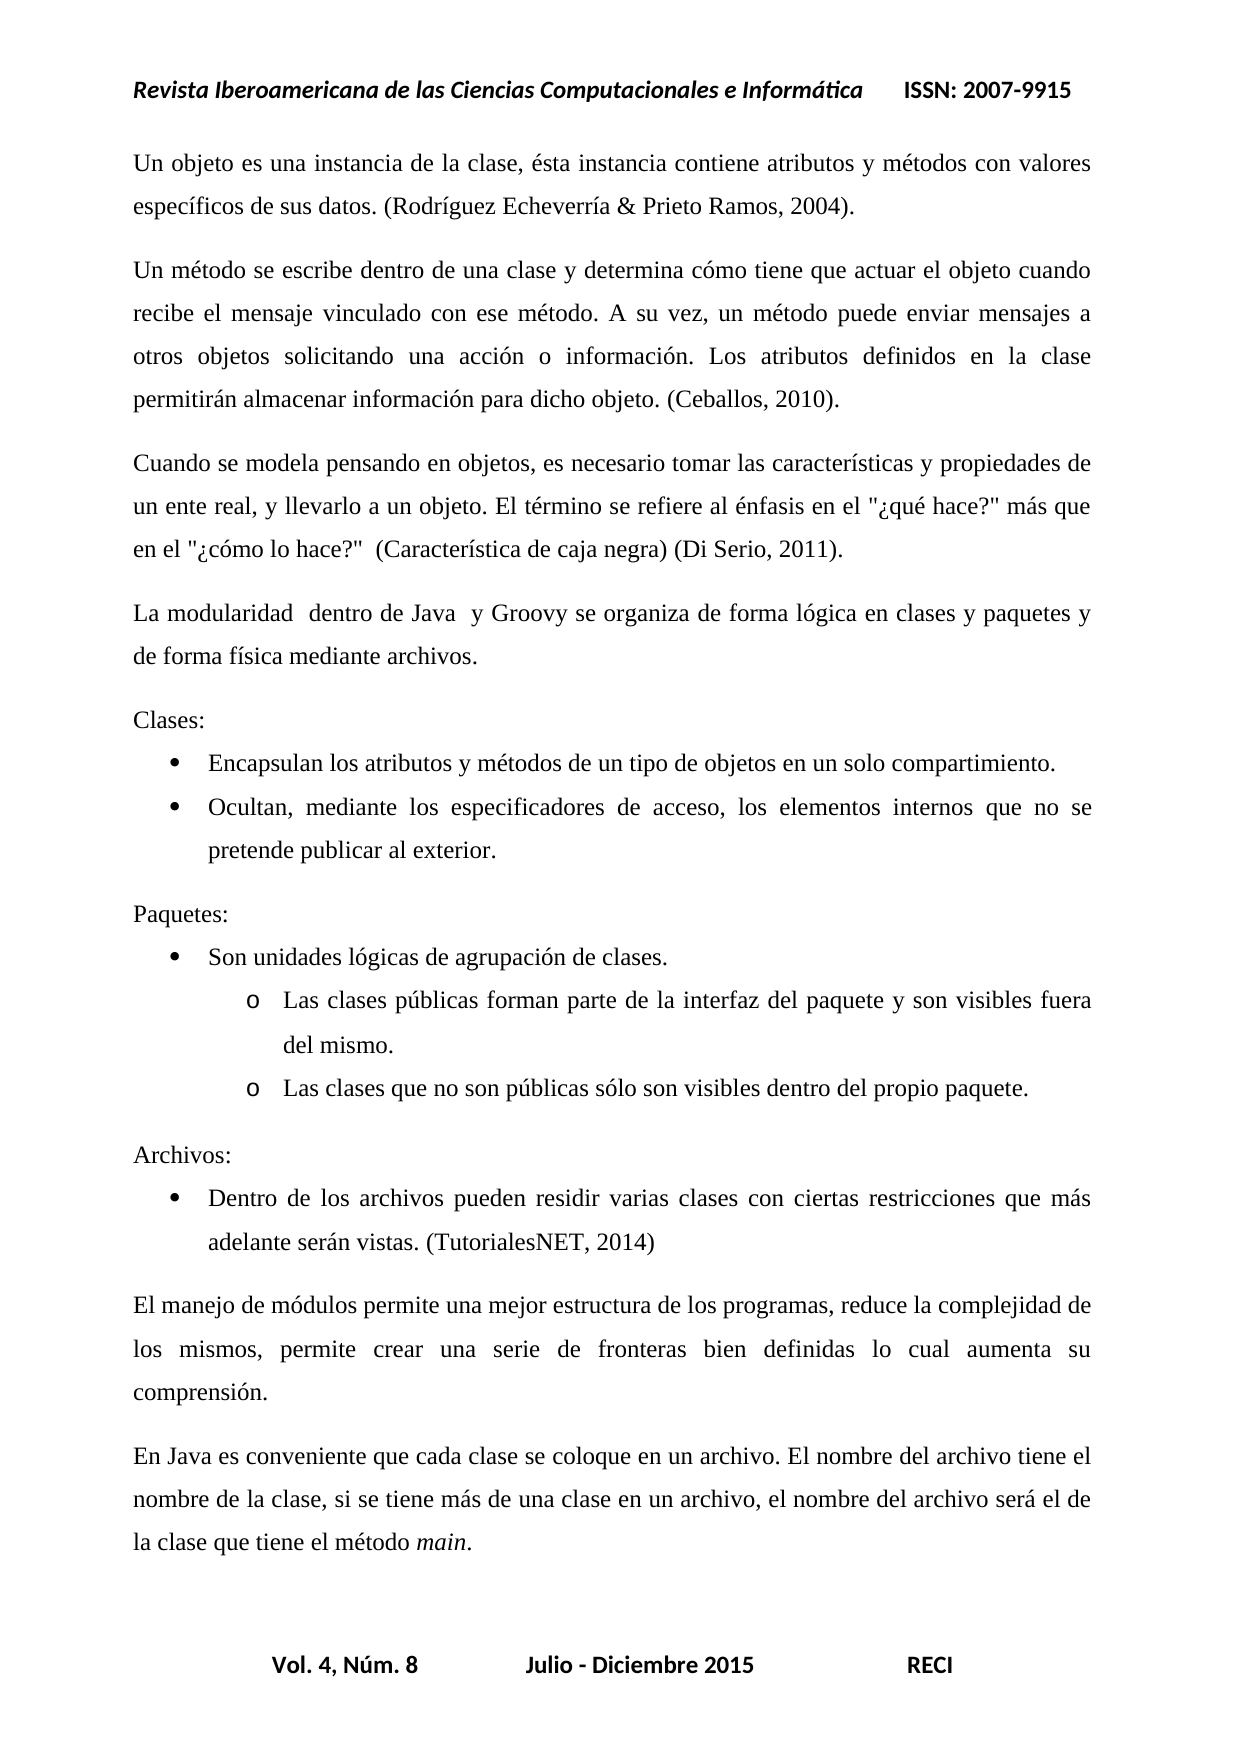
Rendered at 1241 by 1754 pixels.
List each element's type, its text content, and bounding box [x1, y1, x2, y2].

text Paquetes: [133, 899, 1093, 927]
text La modularidad dentro de Java y Groovy se organiza de forma lógica en clases y paquetes y de forma física mediante archivos. [133, 598, 1093, 670]
text En Java es conveniente que cada clase se coloque en un archivo. El nombre del archivo tiene el nombre de la clase, si se tiene más de una clase en un archivo, el nombre del archivo será el de la clase que tiene el método main. [133, 1441, 1093, 1556]
text Clases: [133, 705, 1093, 734]
text El manejo de módulos permite una mejor estructura de los programas, reduce la complejidad de los mismos, permite crear una serie de fronteras bien definidas lo cual aumenta su comprensión. [133, 1291, 1093, 1406]
list Son unidades lógicas de agrupación de clases. [170, 942, 1093, 971]
text Un método se escribe dentro de una clase y determina cómo tiene que actuar el objeto cuando recibe el mensaje vinculado con ese método. A su vez, un método puede enviar mensajes a otros objetos solicitando una acción o información. Los atributos definidos en la clase permitirán almacenar información para dicho objeto.. [133, 255, 1093, 413]
text Archivos: [133, 1140, 1093, 1169]
list Las clases que no son públicas sólo son visibles dentro del propio paquete. [245, 1073, 1093, 1104]
text Cuando se modela pensando en objetos, es necesario tomar las características y propiedades de un ente real, y llevarlo a un objeto. El término se refiere al énfasis en el "¿qué hace?" más que en el "¿cómo lo hace?" (Característica de caja negra). [133, 448, 1093, 563]
text Un objeto es una instancia de la clase, ésta instancia contiene atributos y métodos con valores específicos de sus datos. . [133, 148, 1093, 219]
list Encapsulan los atributos y métodos de un tipo de objetos en un solo compartimiento. [170, 748, 1093, 777]
list Dentro de los archivos pueden residir varias clases con ciertas restricciones que más adelante serán vistas. [170, 1183, 1093, 1255]
list Las clases públicas forman parte de la interfaz del paquete y son visibles fuera del mismo. [245, 985, 1093, 1059]
list Ocultan, mediante los especificadores de acceso, los elementos internos que no se pretende publicar al exterior. [170, 792, 1093, 863]
